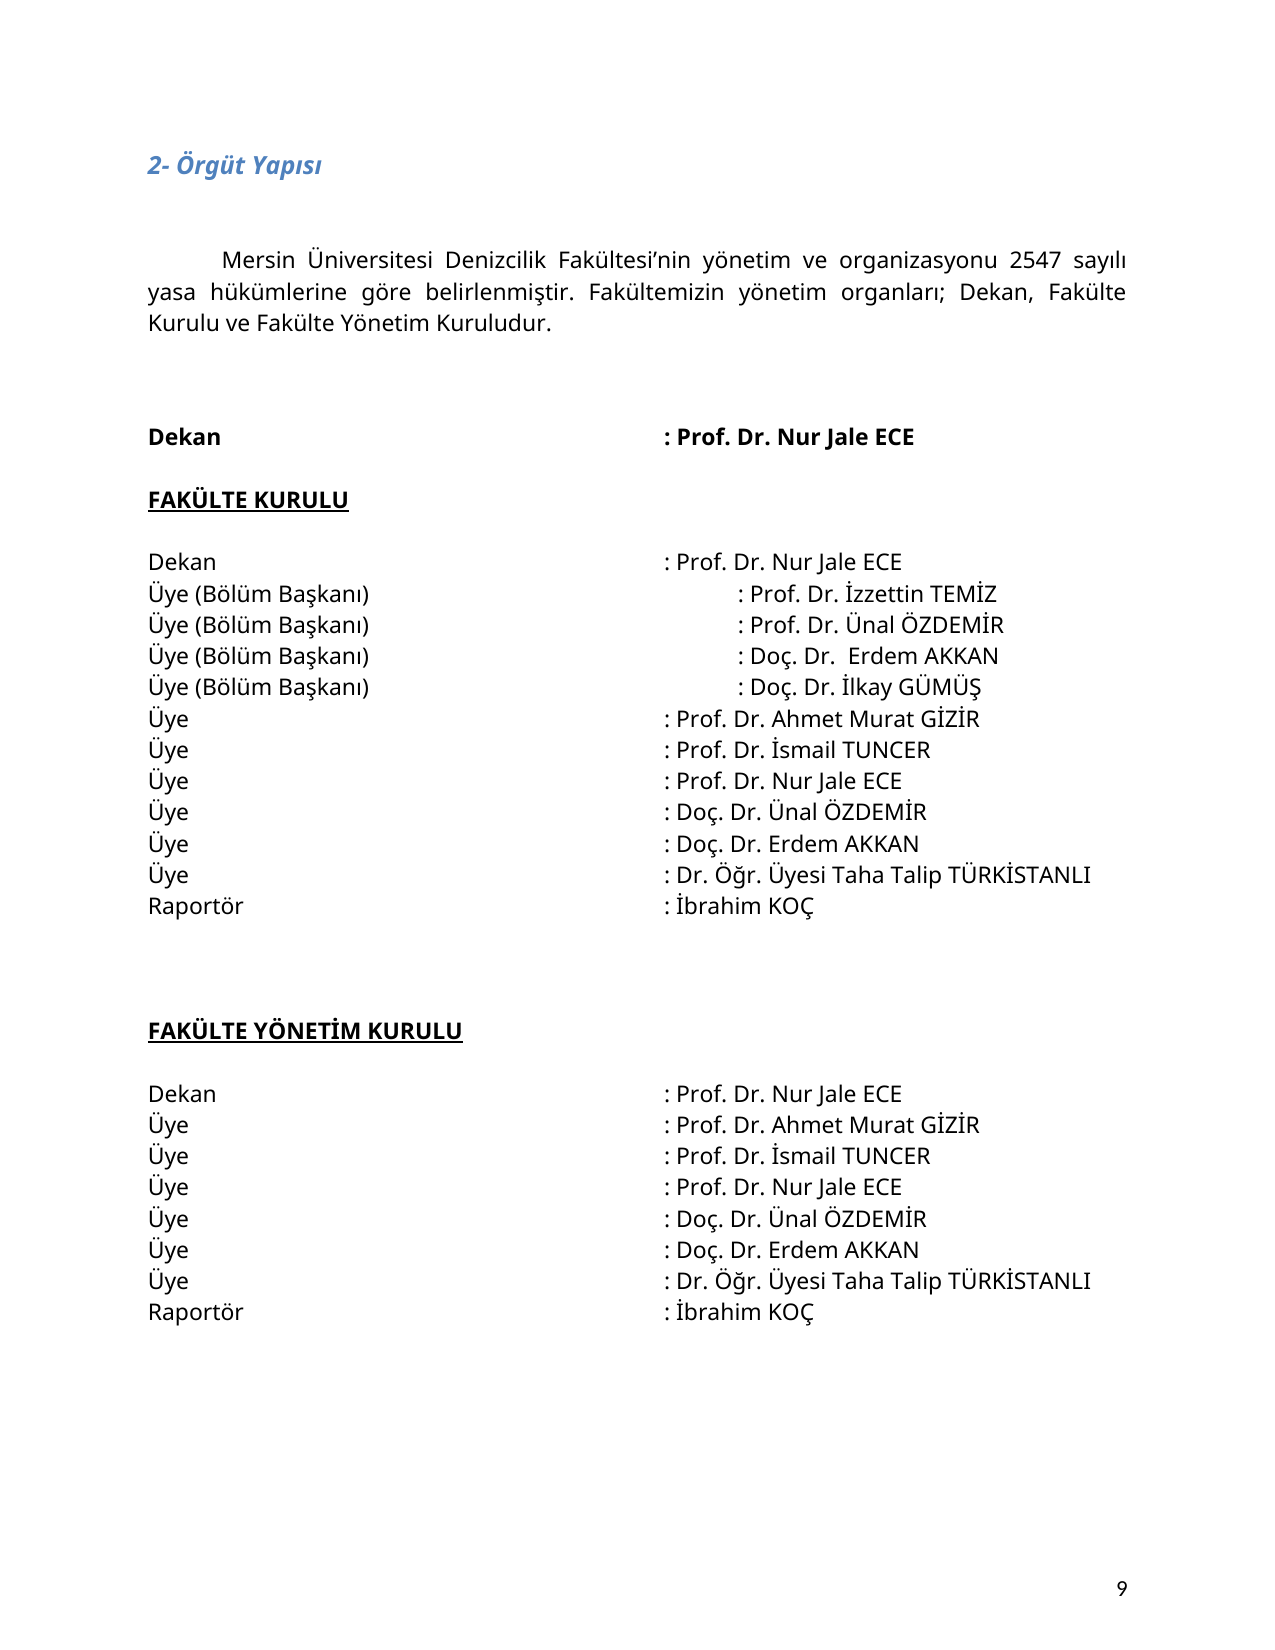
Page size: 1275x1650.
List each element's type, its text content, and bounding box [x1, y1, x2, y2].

text Üye : Prof. Dr. İsmail TUNCER [148, 1140, 1127, 1171]
text Üye : Doç. Dr. Ünal ÖZDEMİR [148, 796, 1127, 828]
text FAKÜLTE KURULU [148, 484, 1127, 515]
text Üye : Doç. Dr. Erdem AKKAN [148, 1234, 1127, 1265]
text FAKÜLTE YÖNETİM KURULU [148, 1015, 1127, 1046]
text Üye : Prof. Dr. Nur Jale ECE [148, 1171, 1127, 1203]
text Üye (Bölüm Başkanı) : Prof. Dr. Ünal ÖZDEMİR [148, 609, 1127, 640]
text Üye : Doç. Dr. Erdem AKKAN [148, 828, 1127, 859]
text Raportör : İbrahim KOÇ [148, 890, 1127, 921]
text Üye (Bölüm Başkanı) : Doç. Dr. Erdem AKKAN [148, 640, 1127, 671]
text Üye : Prof. Dr. Ahmet Murat GİZİR [148, 703, 1127, 734]
text Üye : Dr. Öğr. Üyesi Taha Talip TÜRKİSTANLI [148, 859, 1127, 890]
text Üye (Bölüm Başkanı) : Doç. Dr. İlkay GÜMÜŞ [148, 671, 1127, 703]
text Üye : Prof. Dr. Nur Jale ECE [148, 765, 1127, 796]
text Üye : Prof. Dr. İsmail TUNCER [148, 734, 1127, 765]
text Mersin Üniversitesi Denizcilik Fakültesi’nin yönetim ve organizasyonu 2547 sayılı yasa hükümlerine göre belirlenmiştir. Fakültemizin yönetim organları; Dekan, Fakülte Kurulu ve Fakülte Yönetim Kuruludur. [148, 244, 1127, 338]
text Üye : Prof. Dr. Ahmet Murat GİZİR [148, 1109, 1127, 1140]
text Üye : Doç. Dr. Ünal ÖZDEMİR [148, 1203, 1127, 1234]
text Dekan : Prof. Dr. Nur Jale ECE [148, 421, 1127, 453]
text Üye : Dr. Öğr. Üyesi Taha Talip TÜRKİSTANLI [148, 1265, 1127, 1296]
text Raportör : İbrahim KOÇ [148, 1296, 1127, 1328]
text Dekan : Prof. Dr. Nur Jale ECE [148, 546, 1127, 578]
subtitle 2- Örgüt Yapısı [148, 148, 1127, 182]
text Üye (Bölüm Başkanı) : Prof. Dr. İzzettin TEMİZ [148, 578, 1127, 609]
text Dekan : Prof. Dr. Nur Jale ECE [148, 1078, 1127, 1109]
